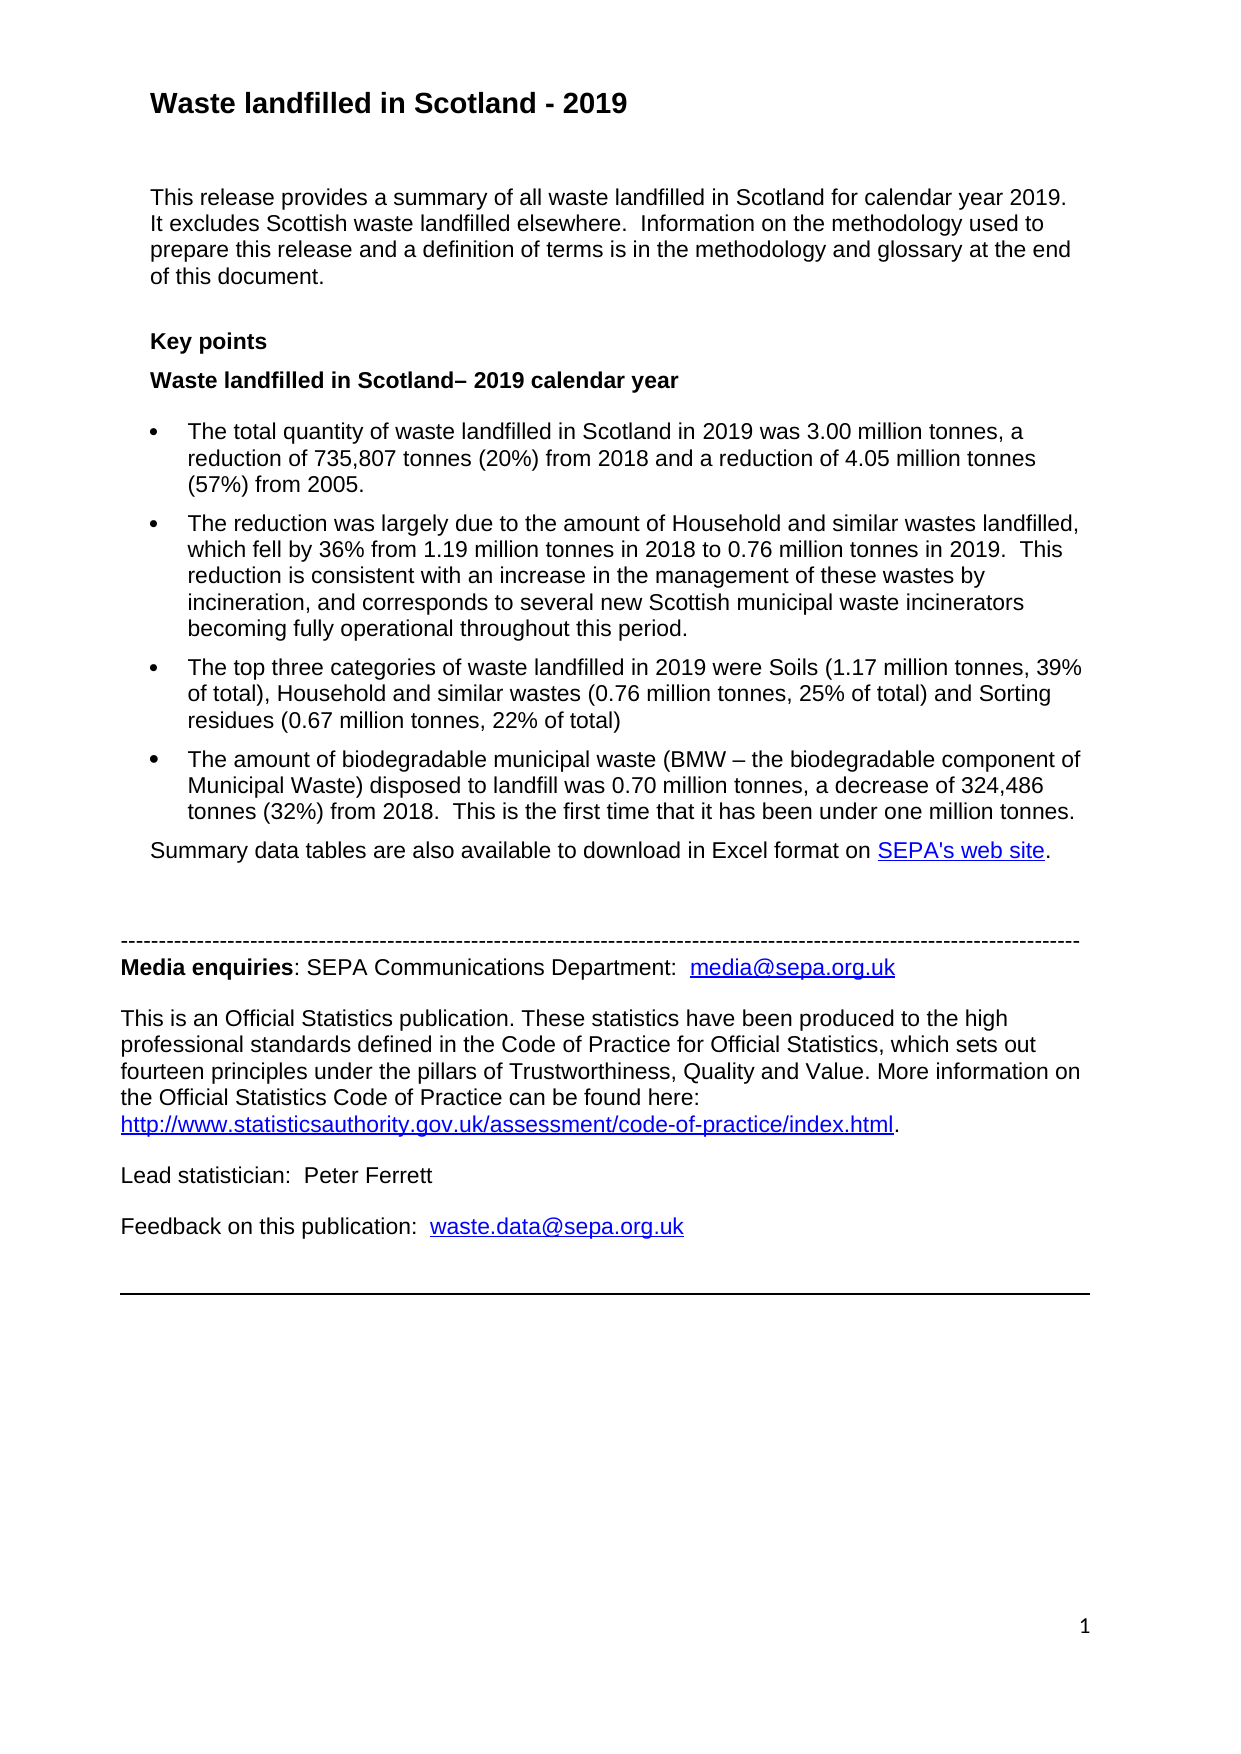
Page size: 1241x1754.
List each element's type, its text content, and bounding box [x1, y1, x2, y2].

text Summary data tables are also available to download in Excel format on SEPA's web site. [150, 837, 1090, 863]
text This is an Official Statistics publication. These statistics have been produced to the high professional standards defined in the Code of Practice for Official Statistics, which sets out fourteen principles under the pillars of Trustworthiness, Quality and Value. More information on the Official Statistics Code of Practice can be found here: http://www.statisticsauthority.gov.uk/assessment/code-of-practice/index.html. [120, 1005, 1090, 1137]
text This release provides a summary of all waste landfilled in Scotland for calendar year 2019. It excludes Scottish waste landfilled elsewhere. Information on the methodology used to prepare this release and a definition of terms is in the methodology and glossary at the end of this document. [150, 184, 1090, 289]
text Key points [150, 328, 1090, 354]
text Feedback on this publication: waste.data@sepa.org.uk [120, 1213, 1090, 1239]
list The total quantity of waste landfilled in Scotland in 2019 was 3.00 million tonnes, a reduction of 735,807 tonnes (20%) from 2018 and a reduction of 4.05 million tonnes (57%) from 2005. [150, 418, 1090, 497]
text Media enquiries: SEPA Communications Department: media@sepa.org.uk [120, 954, 1090, 980]
text Lead statistician: Peter Ferrett [120, 1162, 1090, 1188]
subtitle Waste landfilled in Scotland– 2019 calendar year [150, 367, 1090, 393]
subtitle Waste landfilled in Scotland - 2019 [150, 86, 1090, 120]
list The reduction was largely due to the amount of Household and similar wastes landfilled, which fell by 36% from 1.19 million tonnes in 2018 to 0.76 million tonnes in 2019. This reduction is consistent with an increase in the management of these wastes by incineration, and corresponds to several new Scottish municipal waste incinerators becoming fully operational throughout this period. [150, 510, 1090, 642]
list The top three categories of waste landfilled in 2019 were Soils (1.17 million tonnes, 39% of total), Household and similar wastes (0.76 million tonnes, 25% of total) and Sorting residues (0.67 million tonnes, 22% of total) [150, 654, 1090, 733]
list The amount of biodegradable municipal waste (BMW – the biodegradable component of Municipal Waste) disposed to landfill was 0.70 million tonnes, a decrease of 324,486 tonnes (32%) from 2018. This is the first time that it has been under one million tonnes. [150, 746, 1090, 825]
text ------------------------------------------------------------------------------------------------------------------------------ [120, 927, 1090, 954]
